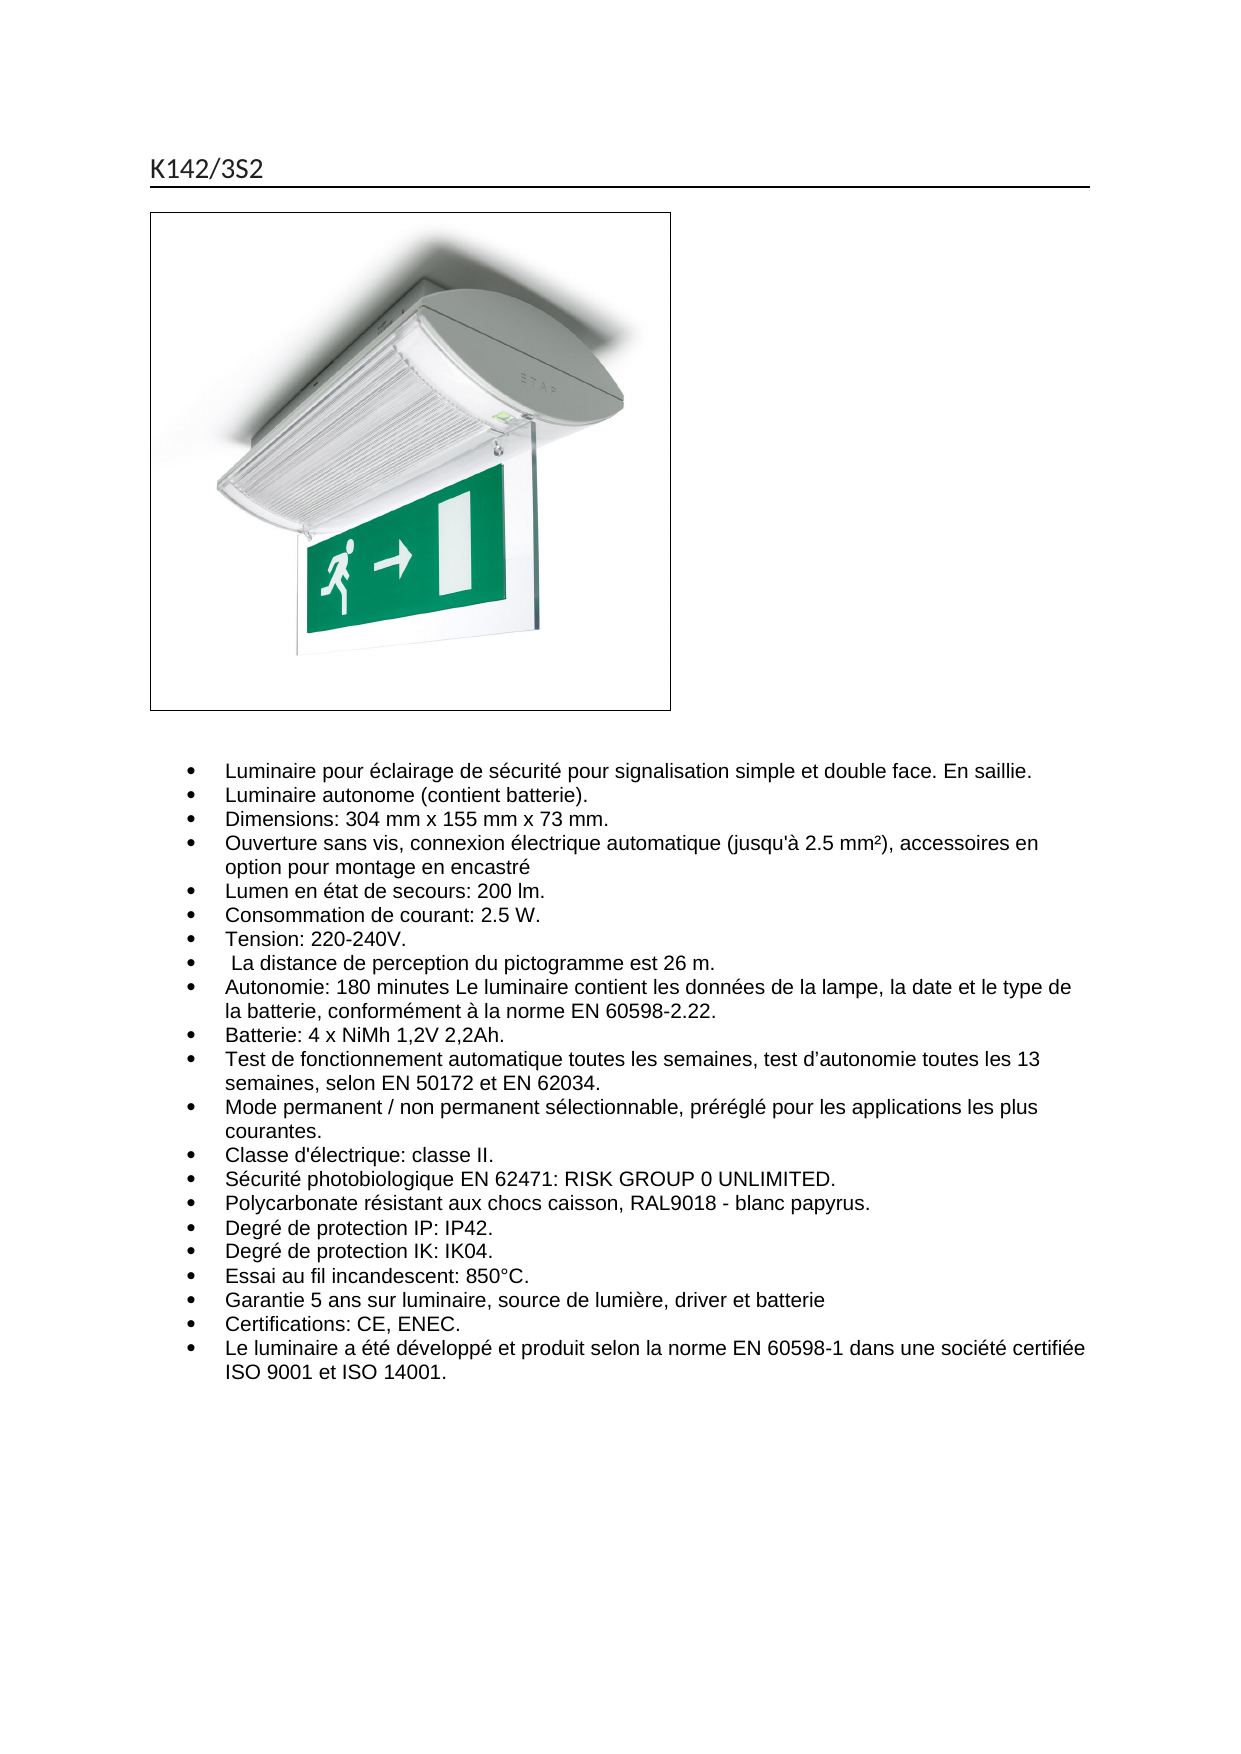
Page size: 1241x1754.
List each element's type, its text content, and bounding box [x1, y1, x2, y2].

list Consommation de courant: 2.5 W. [187, 903, 1090, 927]
list Ouverture sans vis, connexion électrique automatique (jusqu'à 2.5 mm²), accessoires en option pour montage en encastré [187, 831, 1090, 879]
list Batterie: 4 x NiMh 1,2V 2,2Ah. [187, 1023, 1090, 1047]
list Tension: 220-240V. [187, 927, 1090, 951]
picture [151, 213, 670, 710]
list Lumen en état de secours: 200 lm. [187, 879, 1090, 903]
list Le luminaire a été développé et produit selon la norme EN 60598-1 dans une société certifiée ISO 9001 et ISO 14001. [187, 1336, 1090, 1384]
list Test de fonctionnement automatique toutes les semaines, test d’autonomie toutes les 13 semaines, selon EN 50172 et EN 62034. [187, 1047, 1090, 1095]
list Certifications: CE, ENEC. [187, 1312, 1090, 1336]
list Autonomie: 180 minutes Le luminaire contient les données de la lampe, la date et le type de la batterie, conformément à la norme EN 60598-2.22. [187, 975, 1090, 1023]
list Dimensions: 304 mm x 155 mm x 73 mm. [187, 807, 1090, 831]
list Luminaire autonome (contient batterie). [187, 783, 1090, 807]
list Luminaire pour éclairage de sécurité pour signalisation simple et double face. En saillie. [187, 758, 1090, 783]
text K142/3S2 [150, 150, 1090, 186]
list Degré de protection IP: IP42. [187, 1215, 1090, 1239]
list Sécurité photobiologique EN 62471: RISK GROUP 0 UNLIMITED. [187, 1167, 1090, 1191]
list Mode permanent / non permanent sélectionnable, préréglé pour les applications les plus courantes. [187, 1095, 1090, 1143]
list Polycarbonate résistant aux chocs caisson, RAL9018 - blanc papyrus. [187, 1191, 1090, 1215]
list Garantie 5 ans sur luminaire, source de lumière, driver et batterie [187, 1287, 1090, 1312]
list Essai au fil incandescent: 850°C. [187, 1263, 1090, 1287]
list Classe d'électrique: classe II. [187, 1143, 1090, 1167]
list Degré de protection IK: IK04. [187, 1239, 1090, 1263]
list La distance de perception du pictogramme est 26 m. [187, 951, 1090, 975]
